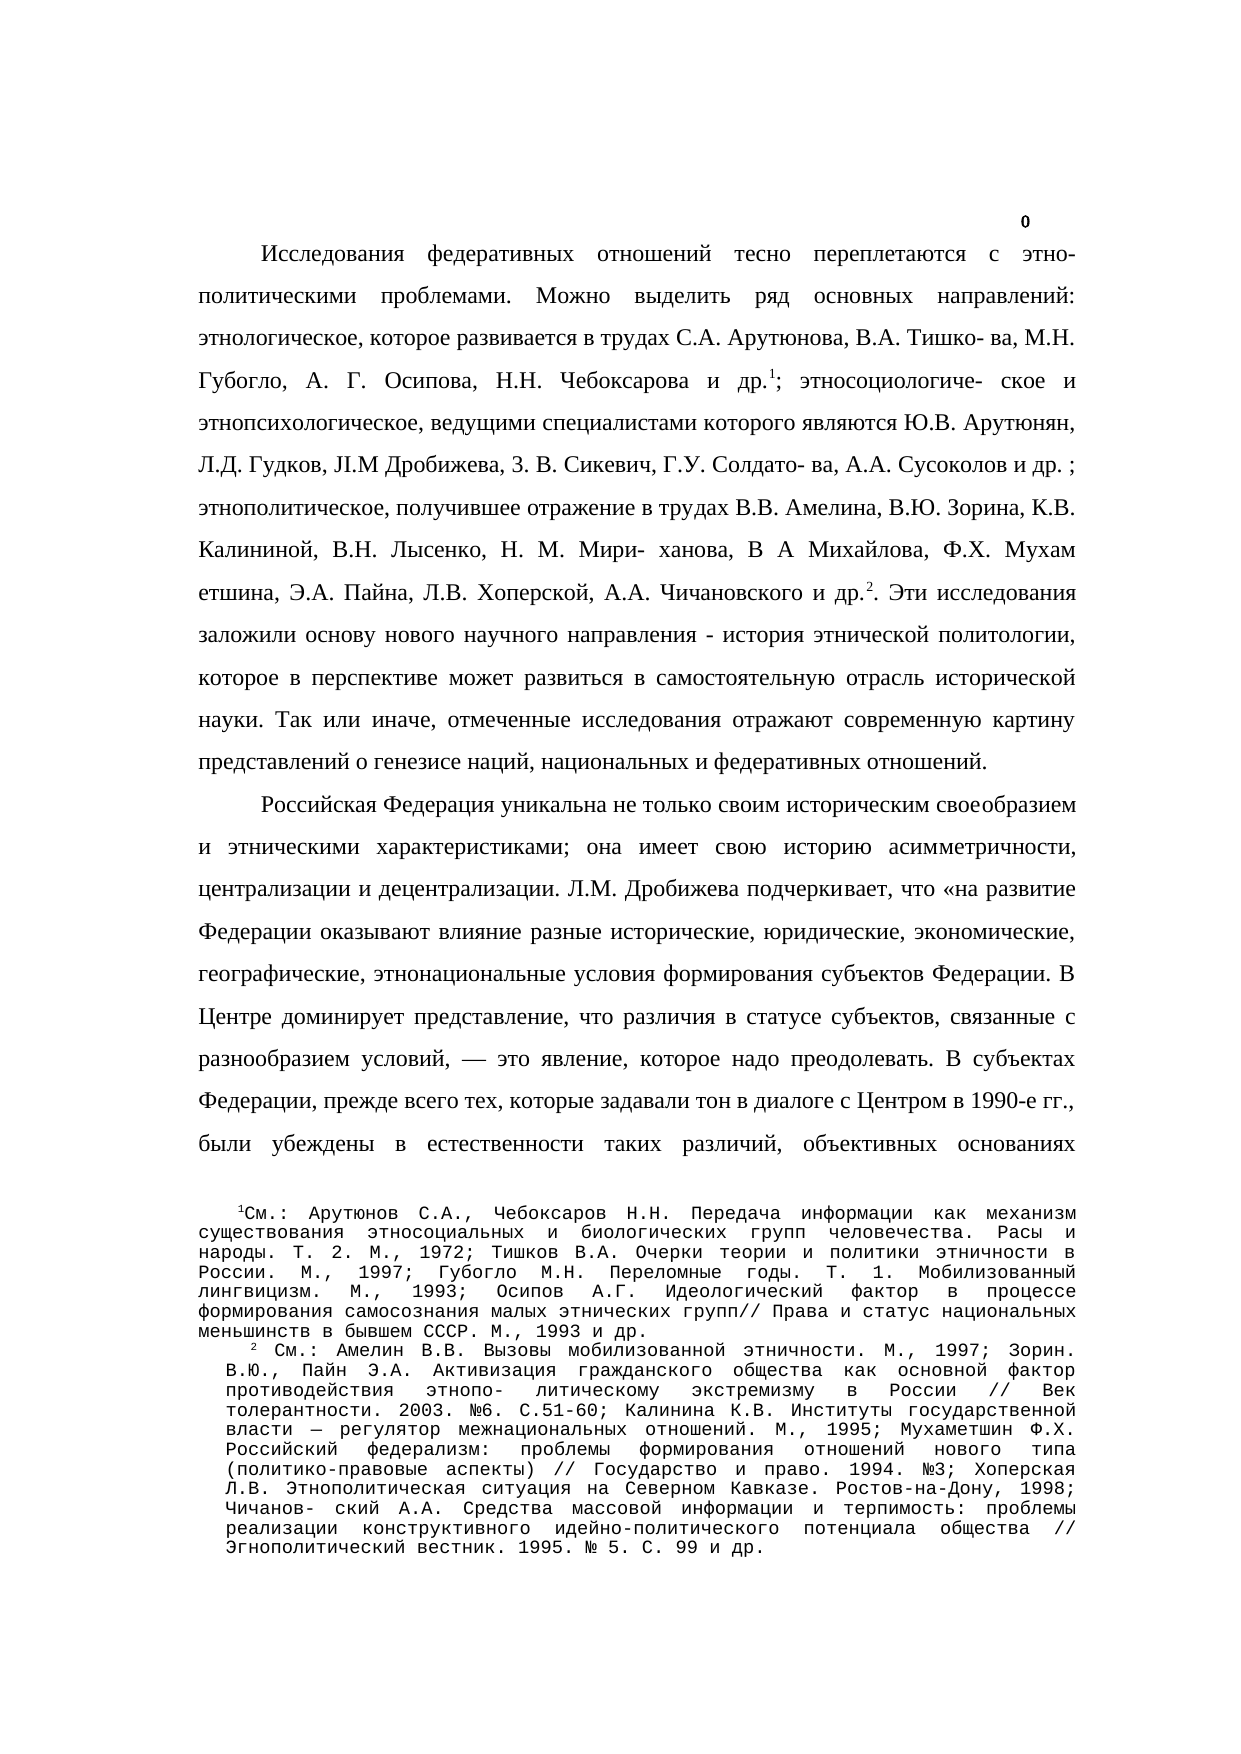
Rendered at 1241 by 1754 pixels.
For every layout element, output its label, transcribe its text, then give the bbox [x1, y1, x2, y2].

text Исследования федеративных отношений тесно переплетаются с этно- политическими проблемами. Можно выделить ряд основных направлений: этнологическое, которое развивается в трудах С.А. Арутюнова, В.А. Тишко- ва, М.Н. Губогло, А. Г. Осипова, Н.Н. Чебоксарова и др.; этносоциологиче- ское и этнопсихологическое, ведущими специалистами которого являются Ю.В. Арутюнян, Л.Д. Гудков, JI.M Дробижева, 3. В. Сикевич, Г.У. Солдато- ва, А.А. Сусоколов и др. ; этнополитическое, получившее отражение в трудах В.В. Амелина, В.Ю. Зорина, К.В. Калининой, В.Н. Лысенко, Н. М. Мири- ханова, В А Михайлова, Ф.Х. Мухам етшина, Э.А. Пайна, Л.В. Хоперской, А.А. Чичановского и др.. Эти исследования заложили основу нового научного направления - история этнической политологии, которое в перспективе может развиться в самостоятельную отрасль исторической науки. Так или иначе, отмеченные исследования отражают современную картину представлений о генезисе наций, национальных и федеративных отношений. [198, 227, 1076, 778]
text Российская Федерация уникальна не только своим историческим своеобразием и этническими характеристиками; она имеет свою историю асимметричности, централизации и децентрализации. Л.М. Дробижева подчеркивает, что «на развитие Федерации оказывают влияние разные исторические, юридические, экономические, географические, этнонациональные условия формирования субъектов Федерации. В Центре доминирует представление, что различия в статусе субъектов, связанные с разнообразием условий, — это явление, которое надо преодолевать. В субъектах Федерации, прежде всего тех, которые задавали тон в диалоге с Центром в 1990-е гг., были убеждены в естественности таких различий, объективных основаниях асимметричности Федерации». [198, 778, 1076, 1160]
